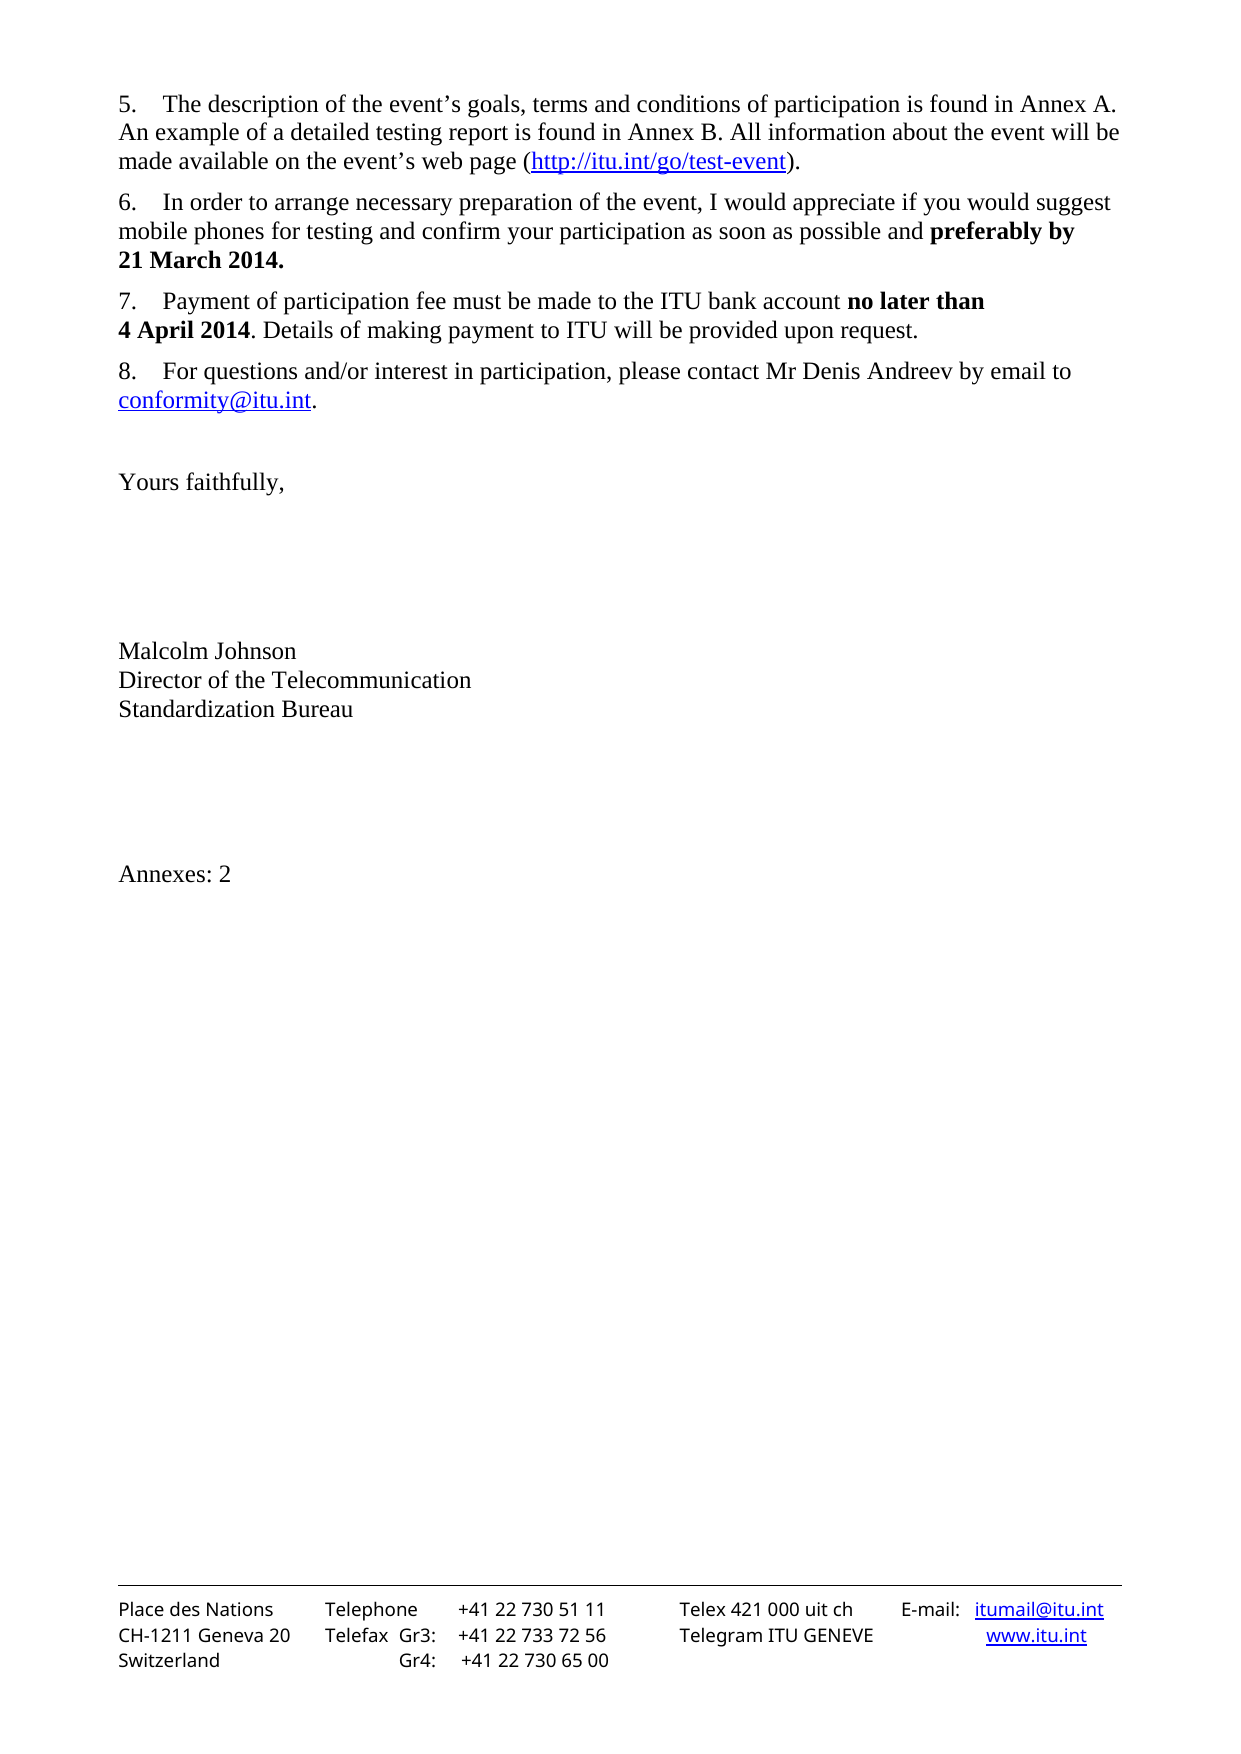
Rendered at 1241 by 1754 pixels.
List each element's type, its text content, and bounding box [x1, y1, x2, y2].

list The description of the event’s goals, terms and conditions of participation is found in Annex A. An example of a detailed testing report is found in Annex B. All information about the event will be made available on the event’s web page (http://itu.int/go/test-event). [118, 89, 1122, 175]
list For questions and/or interest in participation, please contact Mr Denis Andreev by email to conformity@itu.int. [118, 356, 1122, 414]
list In order to arrange necessary preparation of the event, I would appreciate if you would suggest mobile phones for testing and confirm your participation as soon as possible and preferably by 21 March 2014. [118, 187, 1122, 274]
text Yours faithfully, [118, 467, 1142, 496]
text Annexes: 2 [118, 859, 1122, 887]
text Malcolm Johnson Director of the Telecommunication Standardization Bureau [118, 607, 1122, 722]
list Payment of participation fee must be made to the ITU bank account no later than 4 April 2014. Details of making payment to ITU will be provided upon request. [118, 286, 1122, 344]
